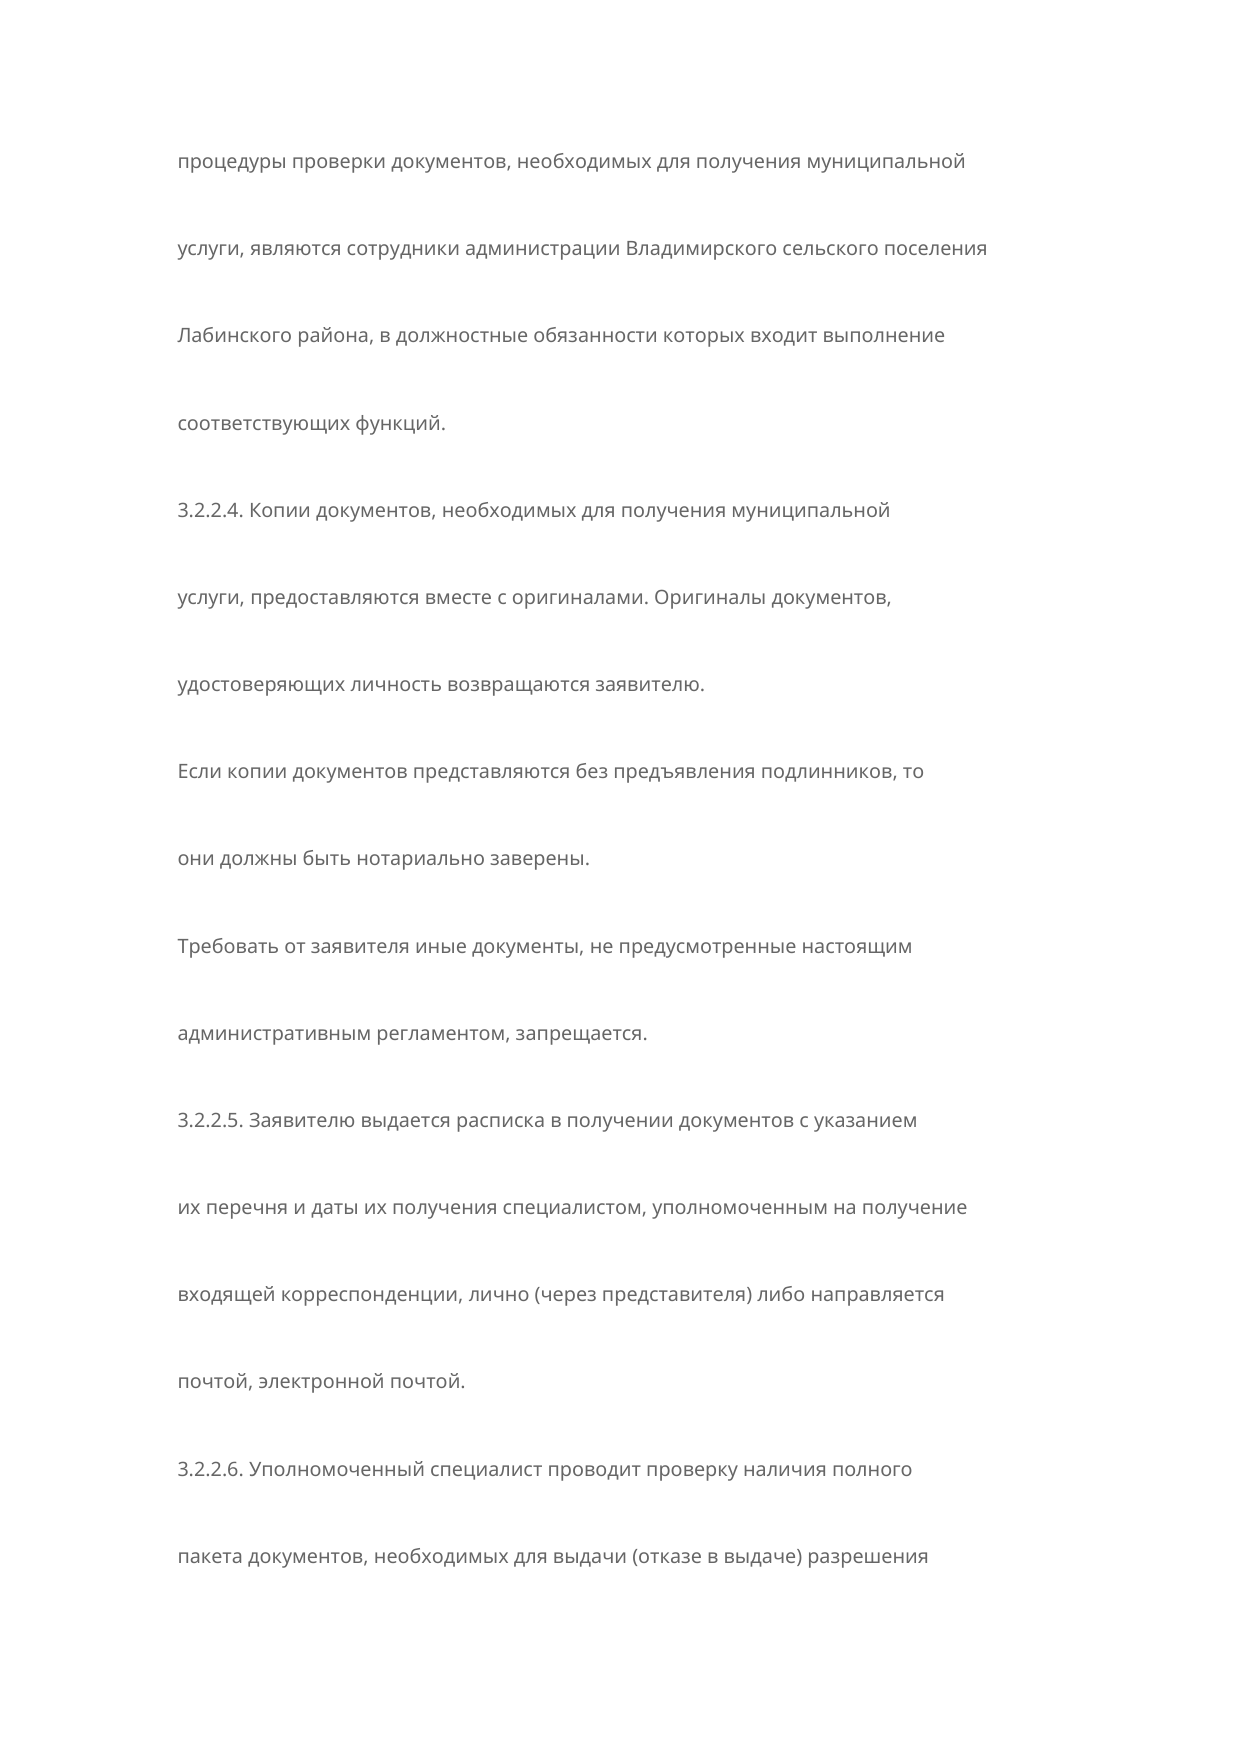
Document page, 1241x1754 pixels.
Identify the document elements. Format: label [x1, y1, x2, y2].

text [177, 118, 1152, 1627]
